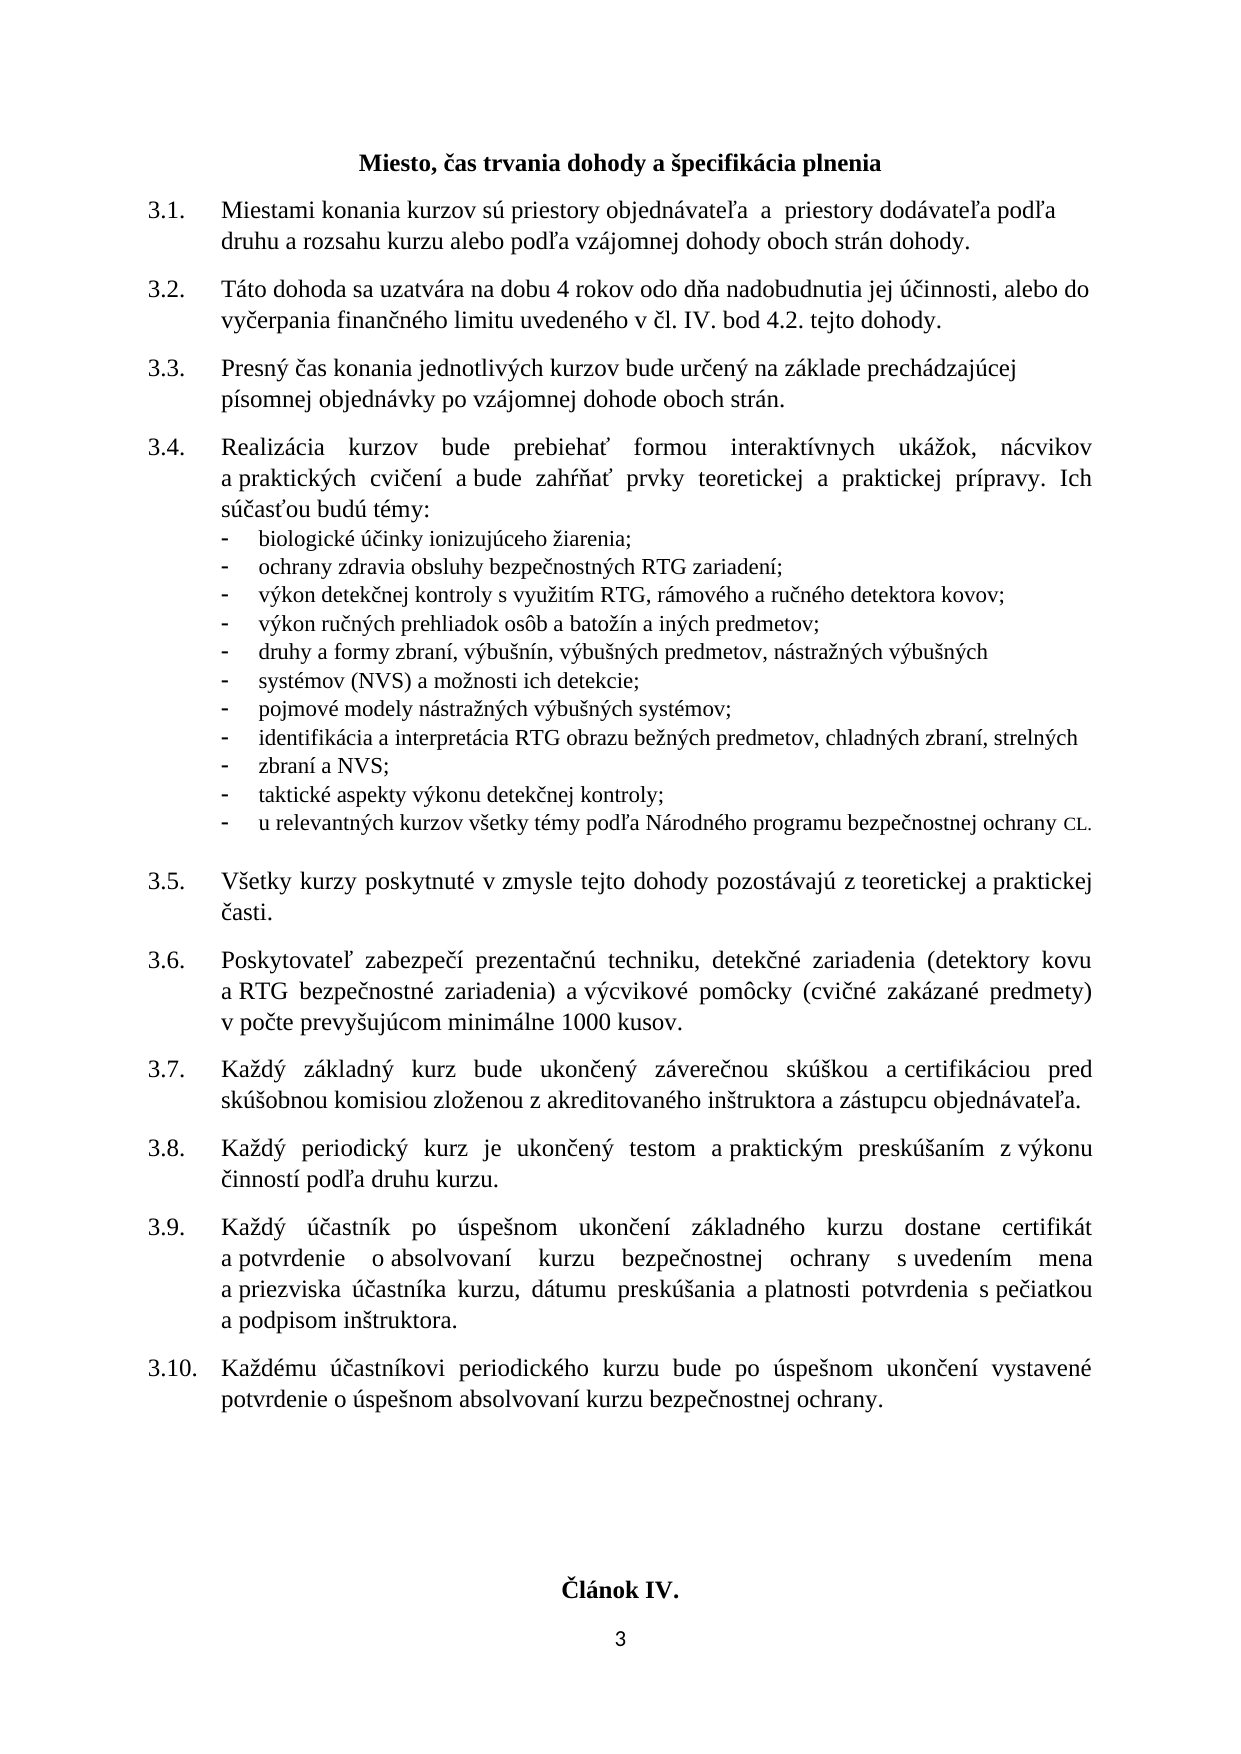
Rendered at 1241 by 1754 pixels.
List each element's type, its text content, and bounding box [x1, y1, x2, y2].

text Článok IV. [148, 1575, 1093, 1603]
text 3.10. Každému účastníkovi periodického kurzu bude po úspešnom ukončení vystavené potvrdenie o úspešnom absolvovaní kurzu bezpečnostnej ochrany. [148, 1353, 1093, 1413]
list zbraní a NVS; [221, 752, 1093, 778]
list pojmové modely nástražných výbušných systémov; [221, 695, 1093, 722]
text 3.3. Presný čas konania jednotlivých kurzov bude určený na základe prechádzajúcej písomnej objednávky po vzájomnej dohode oboch strán. [148, 353, 1093, 413]
list výkon ručných prehliadok osôb a batožín a iných predmetov; [221, 610, 1093, 636]
text 3.7. Každý základný kurz bude ukončený záverečnou skúškou a certifikáciou pred skúšobnou komisiou zloženou z akreditovaného inštruktora a zástupcu objednávateľa. [148, 1054, 1093, 1114]
text 3.4. Realizácia kurzov bude prebiehať formou interaktívnych ukážok, nácvikov a praktických cvičení a bude zahŕňať prvky teoretickej a praktickej prípravy. Ich súčasťou budú témy: [148, 432, 1093, 522]
list biologické účinky ionizujúceho žiarenia; [221, 525, 1093, 551]
list identifikácia a interpretácia RTG obrazu bežných predmetov, chladných zbraní, strelných [221, 724, 1093, 750]
text 3.5. Všetky kurzy poskytnuté v zmysle tejto dohody pozostávajú z teoretickej a praktickej časti. [148, 866, 1093, 926]
text 3.8. Každý periodický kurz je ukončený testom a praktickým preskúšaním z výkonu činností podľa druhu kurzu. [148, 1133, 1093, 1193]
list ochrany zdravia obsluhy bezpečnostných RTG zariadení; [221, 553, 1093, 579]
text 3.9. Každý účastník po úspešnom ukončení základného kurzu dostane certifikát a potvrdenie o absolvovaní kurzu bezpečnostnej ochrany s uvedením mena a priezviska účastníka kurzu, dátumu preskúšania a platnosti potvrdenia s pečiatkou a podpisom inštruktora. [148, 1212, 1093, 1334]
text 3.6. Poskytovateľ zabezpečí prezentačnú techniku, detekčné zariadenia (detektory kovu a RTG bezpečnostné zariadenia) a výcvikové pomôcky (cvičné zakázané predmety) v počte prevyšujúcom minimálne 1000 kusov. [148, 945, 1093, 1036]
text Miesto, čas trvania dohody a špecifikácia plnenia [148, 148, 1093, 176]
text 3.2. Táto dohoda sa uzatvára na dobu 4 rokov odo dňa nadobudnutia jej účinnosti, alebo do vyčerpania finančného limitu uvedeného v čl. IV. bod 4.2. tejto dohody. [148, 274, 1093, 334]
list taktické aspekty výkonu detekčnej kontroly; [221, 781, 1093, 807]
list u relevantných kurzov všetky témy podľa Národného programu bezpečnostnej ochrany CL. [221, 809, 1093, 835]
list výkon detekčnej kontroly s využitím RTG, rámového a ručného detektora kovov; [221, 582, 1093, 608]
list systémov (NVS) a možnosti ich detekcie; [221, 667, 1093, 693]
text 3.1. Miestami konania kurzov sú priestory objednávateľa a priestory dodávateľa podľa druhu a rozsahu kurzu alebo podľa vzájomnej dohody oboch strán dohody. [148, 195, 1093, 255]
list druhy a formy zbraní, výbušnín, výbušných predmetov, nástražných výbušných [221, 638, 1093, 665]
